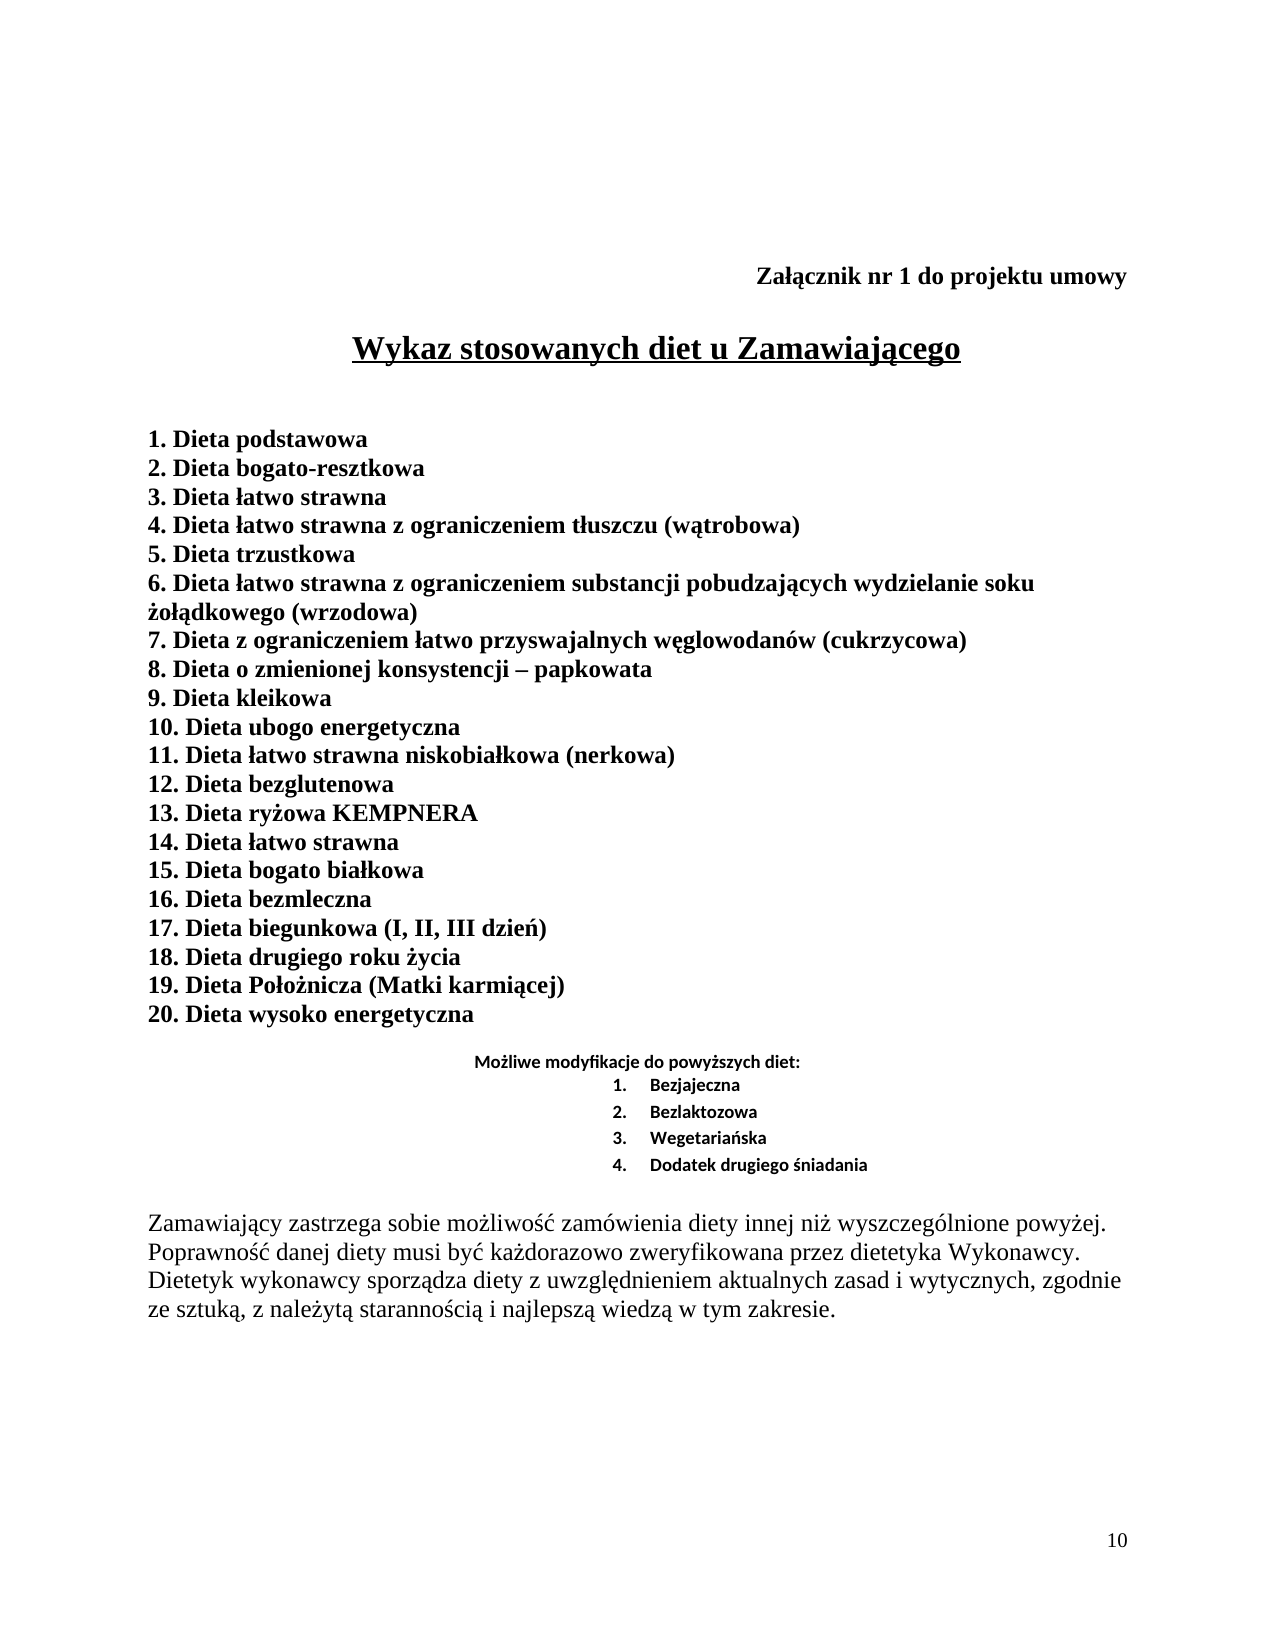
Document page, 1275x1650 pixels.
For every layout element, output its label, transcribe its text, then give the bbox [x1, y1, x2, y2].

text 9. Dieta kleikowa [148, 683, 1127, 712]
text 2. Dieta bogato-resztkowa [148, 453, 1127, 482]
text 4. Dieta łatwo strawna z ograniczeniem tłuszczu (wątrobowa) [148, 510, 1127, 539]
text 12. Dieta bezglutenowa [148, 769, 1127, 798]
text 7. Dieta z ograniczeniem łatwo przyswajalnych węglowodanów (cukrzycowa) [148, 625, 1127, 654]
text 20. Dieta wysoko energetyczna [148, 999, 1127, 1028]
text 14. Dieta łatwo strawna [148, 827, 1127, 855]
text Wykaz stosowanych diet u Zamawiającego [185, 328, 1127, 367]
list Dodatek drugiego śniadania [612, 1153, 1127, 1176]
text 11. Dieta łatwo strawna niskobiałkowa (nerkowa) [148, 740, 1127, 769]
text Możliwe modyfikacje do powyższych diet: [148, 1051, 1127, 1074]
text 3. Dieta łatwo strawna [148, 482, 1127, 510]
text Załącznik nr 1 do projektu umowy [148, 261, 1127, 290]
text Zamawiający zastrzega sobie możliwość zamówienia diety innej niż wyszczególnione powyżej. Poprawność danej diety musi być każdorazowo zweryfikowana przez dietetyka Wykonawcy. Dietetyk wykonawcy sporządza diety z uwzględnieniem aktualnych zasad i wytycznych, zgodnie ze sztuką, z należytą starannością i najlepszą wiedzą w tym zakresie. [148, 1208, 1127, 1323]
list Bezjajeczna [612, 1074, 1127, 1097]
text 5. Dieta trzustkowa [148, 539, 1127, 568]
list Bezlaktozowa [612, 1100, 1127, 1123]
text 6. Dieta łatwo strawna z ograniczeniem substancji pobudzających wydzielanie soku żołądkowego (wrzodowa) [148, 568, 1127, 625]
text 10. Dieta ubogo energetyczna [148, 712, 1127, 740]
text 18. Dieta drugiego roku życia [148, 942, 1127, 970]
text 1. Dieta podstawowa [148, 424, 1127, 453]
text 8. Dieta o zmienionej konsystencji – papkowata [148, 654, 1127, 683]
text 19. Dieta Położnicza (Matki karmiącej) [148, 970, 1127, 999]
text 15. Dieta bogato białkowa [148, 855, 1127, 884]
text 13. Dieta ryżowa KEMPNERA [148, 798, 1127, 827]
list Wegetariańska [612, 1126, 1127, 1149]
text 17. Dieta biegunkowa (I, II, III dzień) [148, 913, 1127, 942]
text 16. Dieta bezmleczna [148, 884, 1127, 913]
